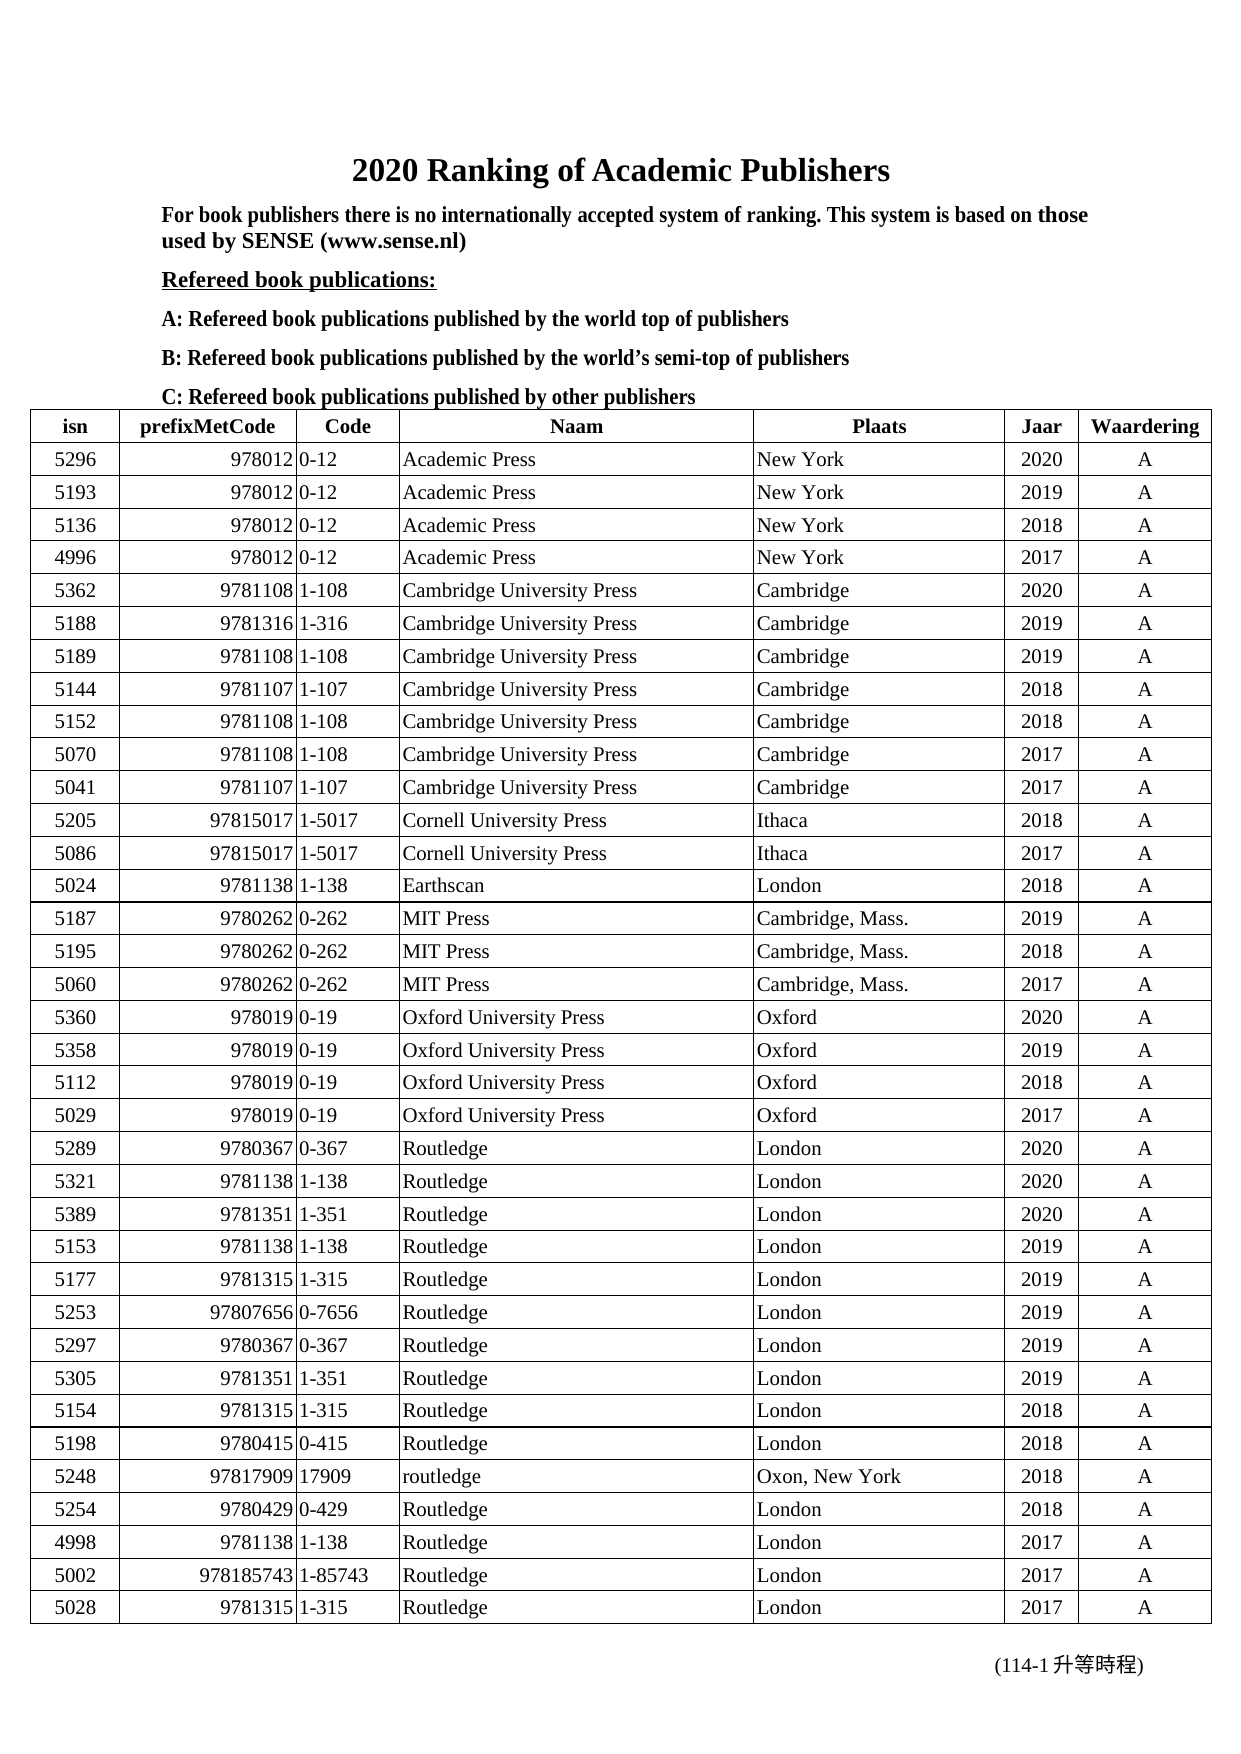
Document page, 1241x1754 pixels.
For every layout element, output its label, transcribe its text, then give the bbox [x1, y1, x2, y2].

table_cell 9780262 [120, 935, 296, 967]
table_cell 0-415 [297, 1428, 399, 1459]
table_cell A [1079, 1034, 1211, 1065]
table_cell 5153 [31, 1231, 119, 1262]
table_cell 1-351 [297, 1198, 399, 1229]
table_cell 2017 [1005, 968, 1078, 1000]
table_cell 2020 [1005, 1132, 1078, 1164]
text C: Refereed book publications published by other publishers [161, 383, 1099, 409]
text B: Refereed book publications published by the world’s semi-top of publishers [161, 344, 1099, 370]
table_cell 0-7656 [297, 1296, 399, 1328]
table_cell Cambridge University Press [400, 640, 753, 672]
table_cell London [754, 1231, 1004, 1262]
table_cell Oxford [754, 1001, 1004, 1033]
table_cell 978012 [120, 476, 296, 508]
table_cell A [1079, 1263, 1211, 1295]
table_cell 1-107 [297, 771, 399, 803]
table_cell 5029 [31, 1099, 119, 1131]
table_cell 2017 [1005, 738, 1078, 770]
table_cell 978185743 [120, 1559, 296, 1590]
table_cell 5360 [31, 1001, 119, 1033]
table_cell 5177 [31, 1263, 119, 1295]
table_cell 2018 [1005, 1460, 1078, 1492]
table_cell 5041 [31, 771, 119, 803]
table_cell 2020 [1005, 1165, 1078, 1197]
table_cell London [754, 1559, 1004, 1590]
table_cell 5305 [31, 1362, 119, 1393]
table_cell 97815017 [120, 837, 296, 868]
table_cell A [1079, 837, 1211, 868]
table_cell A [1079, 1231, 1211, 1262]
table_cell Oxon, New York [754, 1460, 1004, 1492]
table_cell 2020 [1005, 443, 1078, 475]
table_cell Routledge [400, 1591, 753, 1623]
table_cell 2019 [1005, 903, 1078, 934]
table_cell A [1079, 1165, 1211, 1197]
table_cell 1-316 [297, 607, 399, 639]
table_cell A [1079, 476, 1211, 508]
table_cell 1-138 [297, 870, 399, 901]
table_cell Cambridge University Press [400, 771, 753, 803]
table_cell 1-108 [297, 574, 399, 606]
table_cell 5198 [31, 1428, 119, 1459]
text 2020 Ranking of Academic Publishers [139, 150, 1103, 188]
table_cell 9781138 [120, 1165, 296, 1197]
table_cell Cambridge University Press [400, 574, 753, 606]
table_header Code [297, 410, 399, 442]
table_cell 9781107 [120, 673, 296, 704]
table_cell 2020 [1005, 574, 1078, 606]
table_cell Routledge [400, 1329, 753, 1361]
table_cell 0-12 [297, 541, 399, 573]
table_cell 978012 [120, 541, 296, 573]
table_cell A [1079, 1296, 1211, 1328]
table_cell Cambridge [754, 738, 1004, 770]
table_cell Routledge [400, 1493, 753, 1525]
table_cell 5296 [31, 443, 119, 475]
table_cell 5086 [31, 837, 119, 868]
table_cell Routledge [400, 1263, 753, 1295]
table_cell A [1079, 706, 1211, 737]
table_header Plaats [754, 410, 1004, 442]
table_cell A [1079, 1460, 1211, 1492]
table_cell 4998 [31, 1526, 119, 1558]
table_cell 978012 [120, 509, 296, 540]
table_cell 4996 [31, 541, 119, 573]
table_cell Cambridge, Mass. [754, 903, 1004, 934]
table_cell A [1079, 1198, 1211, 1229]
table_cell 0-262 [297, 968, 399, 1000]
table_cell 5112 [31, 1066, 119, 1098]
table_cell 2019 [1005, 640, 1078, 672]
table_cell 5195 [31, 935, 119, 967]
table_cell 2018 [1005, 509, 1078, 540]
table_cell Academic Press [400, 476, 753, 508]
table_cell A [1079, 935, 1211, 967]
table_cell 2018 [1005, 804, 1078, 836]
table_cell 2017 [1005, 771, 1078, 803]
table_cell Routledge [400, 1428, 753, 1459]
table_cell 9780262 [120, 903, 296, 934]
table_cell 9780262 [120, 968, 296, 1000]
table_cell Cambridge University Press [400, 607, 753, 639]
table_cell 2019 [1005, 1034, 1078, 1065]
text A: Refereed book publications published by the world top of publishers [161, 305, 1099, 331]
table_cell 2018 [1005, 1428, 1078, 1459]
table_cell 5248 [31, 1460, 119, 1492]
table_cell 2017 [1005, 1099, 1078, 1131]
table_cell A [1079, 903, 1211, 934]
table_cell Oxford [754, 1099, 1004, 1131]
table_cell 5253 [31, 1296, 119, 1328]
table_cell A [1079, 541, 1211, 573]
table_cell A [1079, 1132, 1211, 1164]
table_cell 2017 [1005, 1526, 1078, 1558]
table_cell 2019 [1005, 607, 1078, 639]
table_cell Routledge [400, 1165, 753, 1197]
table_cell 5002 [31, 1559, 119, 1590]
table_cell A [1079, 1493, 1211, 1525]
table_cell 2019 [1005, 1362, 1078, 1393]
table_cell 5060 [31, 968, 119, 1000]
table_cell Cornell University Press [400, 837, 753, 868]
table_cell 2017 [1005, 541, 1078, 573]
table_cell 9781315 [120, 1263, 296, 1295]
table_cell 2017 [1005, 1559, 1078, 1590]
table_cell 2019 [1005, 1329, 1078, 1361]
table_cell 5154 [31, 1395, 119, 1426]
table_cell Cambridge, Mass. [754, 935, 1004, 967]
table_cell A [1079, 640, 1211, 672]
table_cell London [754, 1395, 1004, 1426]
table_cell Earthscan [400, 870, 753, 901]
table_cell A [1079, 1428, 1211, 1459]
table_cell 0-367 [297, 1132, 399, 1164]
table_cell 1-315 [297, 1591, 399, 1623]
table_cell 5028 [31, 1591, 119, 1623]
table_cell 1-108 [297, 706, 399, 737]
table_cell New York [754, 476, 1004, 508]
table_cell 9780429 [120, 1493, 296, 1525]
table_cell 2018 [1005, 706, 1078, 737]
table_header Naam [400, 410, 753, 442]
table_cell 97807656 [120, 1296, 296, 1328]
table_cell MIT Press [400, 903, 753, 934]
table_cell 97817909 [120, 1460, 296, 1492]
table_cell Routledge [400, 1559, 753, 1590]
table_cell London [754, 1132, 1004, 1164]
table_cell Ithaca [754, 804, 1004, 836]
table_cell 5187 [31, 903, 119, 934]
table_cell 1-85743 [297, 1559, 399, 1590]
table_cell A [1079, 1329, 1211, 1361]
table_cell Academic Press [400, 541, 753, 573]
table_cell 9781138 [120, 1526, 296, 1558]
text Refereed book publications: [161, 266, 1103, 293]
table_cell 9780367 [120, 1329, 296, 1361]
table_cell London [754, 1263, 1004, 1295]
table_cell Cambridge [754, 574, 1004, 606]
table_cell 1-315 [297, 1263, 399, 1295]
table_cell Routledge [400, 1132, 753, 1164]
table_cell London [754, 1493, 1004, 1525]
table_cell 5358 [31, 1034, 119, 1065]
table_cell 2018 [1005, 1395, 1078, 1426]
table_cell 2019 [1005, 1263, 1078, 1295]
table_cell 978019 [120, 1034, 296, 1065]
table_cell 1-138 [297, 1231, 399, 1262]
table_cell 9781108 [120, 706, 296, 737]
table_cell 1-5017 [297, 804, 399, 836]
table_cell 97815017 [120, 804, 296, 836]
table_cell Oxford University Press [400, 1099, 753, 1131]
table_header Jaar [1005, 410, 1078, 442]
table_cell Oxford University Press [400, 1034, 753, 1065]
table_cell 5070 [31, 738, 119, 770]
table_cell A [1079, 607, 1211, 639]
table_cell 0-262 [297, 903, 399, 934]
table_cell Cornell University Press [400, 804, 753, 836]
table_cell London [754, 870, 1004, 901]
table_cell A [1079, 771, 1211, 803]
table_cell Routledge [400, 1395, 753, 1426]
table_cell 9781107 [120, 771, 296, 803]
table_cell A [1079, 1066, 1211, 1098]
table_cell 17909 [297, 1460, 399, 1492]
table_cell Cambridge, Mass. [754, 968, 1004, 1000]
table_cell A [1079, 968, 1211, 1000]
table_header isn [31, 410, 119, 442]
table_cell A [1079, 1362, 1211, 1393]
table_cell MIT Press [400, 968, 753, 1000]
table_cell 2019 [1005, 1231, 1078, 1262]
table_cell 978012 [120, 443, 296, 475]
table_cell A [1079, 443, 1211, 475]
table_cell 5362 [31, 574, 119, 606]
table_cell Oxford [754, 1034, 1004, 1065]
table_cell 9780367 [120, 1132, 296, 1164]
table_cell 9781108 [120, 640, 296, 672]
table_cell London [754, 1526, 1004, 1558]
table_cell 978019 [120, 1066, 296, 1098]
table_cell 0-19 [297, 1066, 399, 1098]
table_cell Oxford University Press [400, 1066, 753, 1098]
table_cell 5024 [31, 870, 119, 901]
table_cell 9781138 [120, 870, 296, 901]
table_cell 9781138 [120, 1231, 296, 1262]
table_cell 9781351 [120, 1198, 296, 1229]
table_cell 9781316 [120, 607, 296, 639]
table_cell Oxford [754, 1066, 1004, 1098]
table_cell A [1079, 1395, 1211, 1426]
table_cell 9781108 [120, 574, 296, 606]
table_cell Routledge [400, 1362, 753, 1393]
table_cell 9780415 [120, 1428, 296, 1459]
table_cell London [754, 1591, 1004, 1623]
table_cell 1-107 [297, 673, 399, 704]
table_cell A [1079, 1559, 1211, 1590]
table_header Waardering [1079, 410, 1211, 442]
table_cell London [754, 1165, 1004, 1197]
table_cell London [754, 1198, 1004, 1229]
table_cell Cambridge [754, 673, 1004, 704]
table_cell Routledge [400, 1198, 753, 1229]
table_cell Cambridge University Press [400, 673, 753, 704]
table_cell 2018 [1005, 673, 1078, 704]
table_cell Routledge [400, 1231, 753, 1262]
table_cell A [1079, 870, 1211, 901]
table_cell 5205 [31, 804, 119, 836]
table_cell 2019 [1005, 476, 1078, 508]
table_cell London [754, 1362, 1004, 1393]
table_cell 5152 [31, 706, 119, 737]
table_cell 5297 [31, 1329, 119, 1361]
table_cell 2020 [1005, 1198, 1078, 1229]
table_cell 2019 [1005, 1296, 1078, 1328]
table_cell London [754, 1329, 1004, 1361]
table_cell New York [754, 443, 1004, 475]
table_cell Academic Press [400, 509, 753, 540]
table_cell Routledge [400, 1296, 753, 1328]
table_cell Academic Press [400, 443, 753, 475]
table_cell 5189 [31, 640, 119, 672]
table_cell 2017 [1005, 837, 1078, 868]
table_cell A [1079, 509, 1211, 540]
table_cell Oxford University Press [400, 1001, 753, 1033]
table_cell routledge [400, 1460, 753, 1492]
table_cell 2018 [1005, 870, 1078, 901]
table_cell 2018 [1005, 1493, 1078, 1525]
table_cell 5389 [31, 1198, 119, 1229]
table_cell 5321 [31, 1165, 119, 1197]
table_cell A [1079, 673, 1211, 704]
table_cell 9781108 [120, 738, 296, 770]
table_cell 978019 [120, 1001, 296, 1033]
table_header prefixMetCode [120, 410, 296, 442]
table_cell 0-19 [297, 1034, 399, 1065]
table_cell A [1079, 1099, 1211, 1131]
table_cell New York [754, 509, 1004, 540]
table_cell Ithaca [754, 837, 1004, 868]
text For book publishers there is no internationally accepted system of ranking. This system is based on those used by SENSE (www.sense.nl) [161, 201, 1103, 254]
table_cell Routledge [400, 1526, 753, 1558]
table_cell 5144 [31, 673, 119, 704]
table_cell 1-108 [297, 738, 399, 770]
table_cell London [754, 1428, 1004, 1459]
table_cell 5136 [31, 509, 119, 540]
table_cell 2020 [1005, 1001, 1078, 1033]
table_cell MIT Press [400, 935, 753, 967]
table_cell A [1079, 1001, 1211, 1033]
table_cell 5188 [31, 607, 119, 639]
table_cell A [1079, 1526, 1211, 1558]
table_cell Cambridge [754, 607, 1004, 639]
table_cell Cambridge [754, 706, 1004, 737]
table_cell 1-5017 [297, 837, 399, 868]
table_cell 0-367 [297, 1329, 399, 1361]
table_cell 5193 [31, 476, 119, 508]
table_cell 9781351 [120, 1362, 296, 1393]
table_cell 5289 [31, 1132, 119, 1164]
table_cell 0-12 [297, 443, 399, 475]
table_cell A [1079, 1591, 1211, 1623]
table_cell New York [754, 541, 1004, 573]
table_cell 1-351 [297, 1362, 399, 1393]
table_cell Cambridge [754, 771, 1004, 803]
table_cell 1-108 [297, 640, 399, 672]
table_cell 2017 [1005, 1591, 1078, 1623]
table_cell 0-12 [297, 509, 399, 540]
table_cell A [1079, 738, 1211, 770]
table_cell 9781315 [120, 1395, 296, 1426]
table_cell 0-19 [297, 1001, 399, 1033]
table_cell Cambridge University Press [400, 738, 753, 770]
table_cell 2018 [1005, 935, 1078, 967]
table_cell 2018 [1005, 1066, 1078, 1098]
table_cell Cambridge University Press [400, 706, 753, 737]
table_cell 1-138 [297, 1526, 399, 1558]
table_cell 0-12 [297, 476, 399, 508]
table_cell 1-138 [297, 1165, 399, 1197]
table_cell A [1079, 574, 1211, 606]
table_cell 0-262 [297, 935, 399, 967]
table_cell Cambridge [754, 640, 1004, 672]
table_cell 0-19 [297, 1099, 399, 1131]
table_cell 1-315 [297, 1395, 399, 1426]
table_cell 978019 [120, 1099, 296, 1131]
table_cell 0-429 [297, 1493, 399, 1525]
table_cell London [754, 1296, 1004, 1328]
table_cell A [1079, 804, 1211, 836]
table_cell 9781315 [120, 1591, 296, 1623]
table_cell 5254 [31, 1493, 119, 1525]
